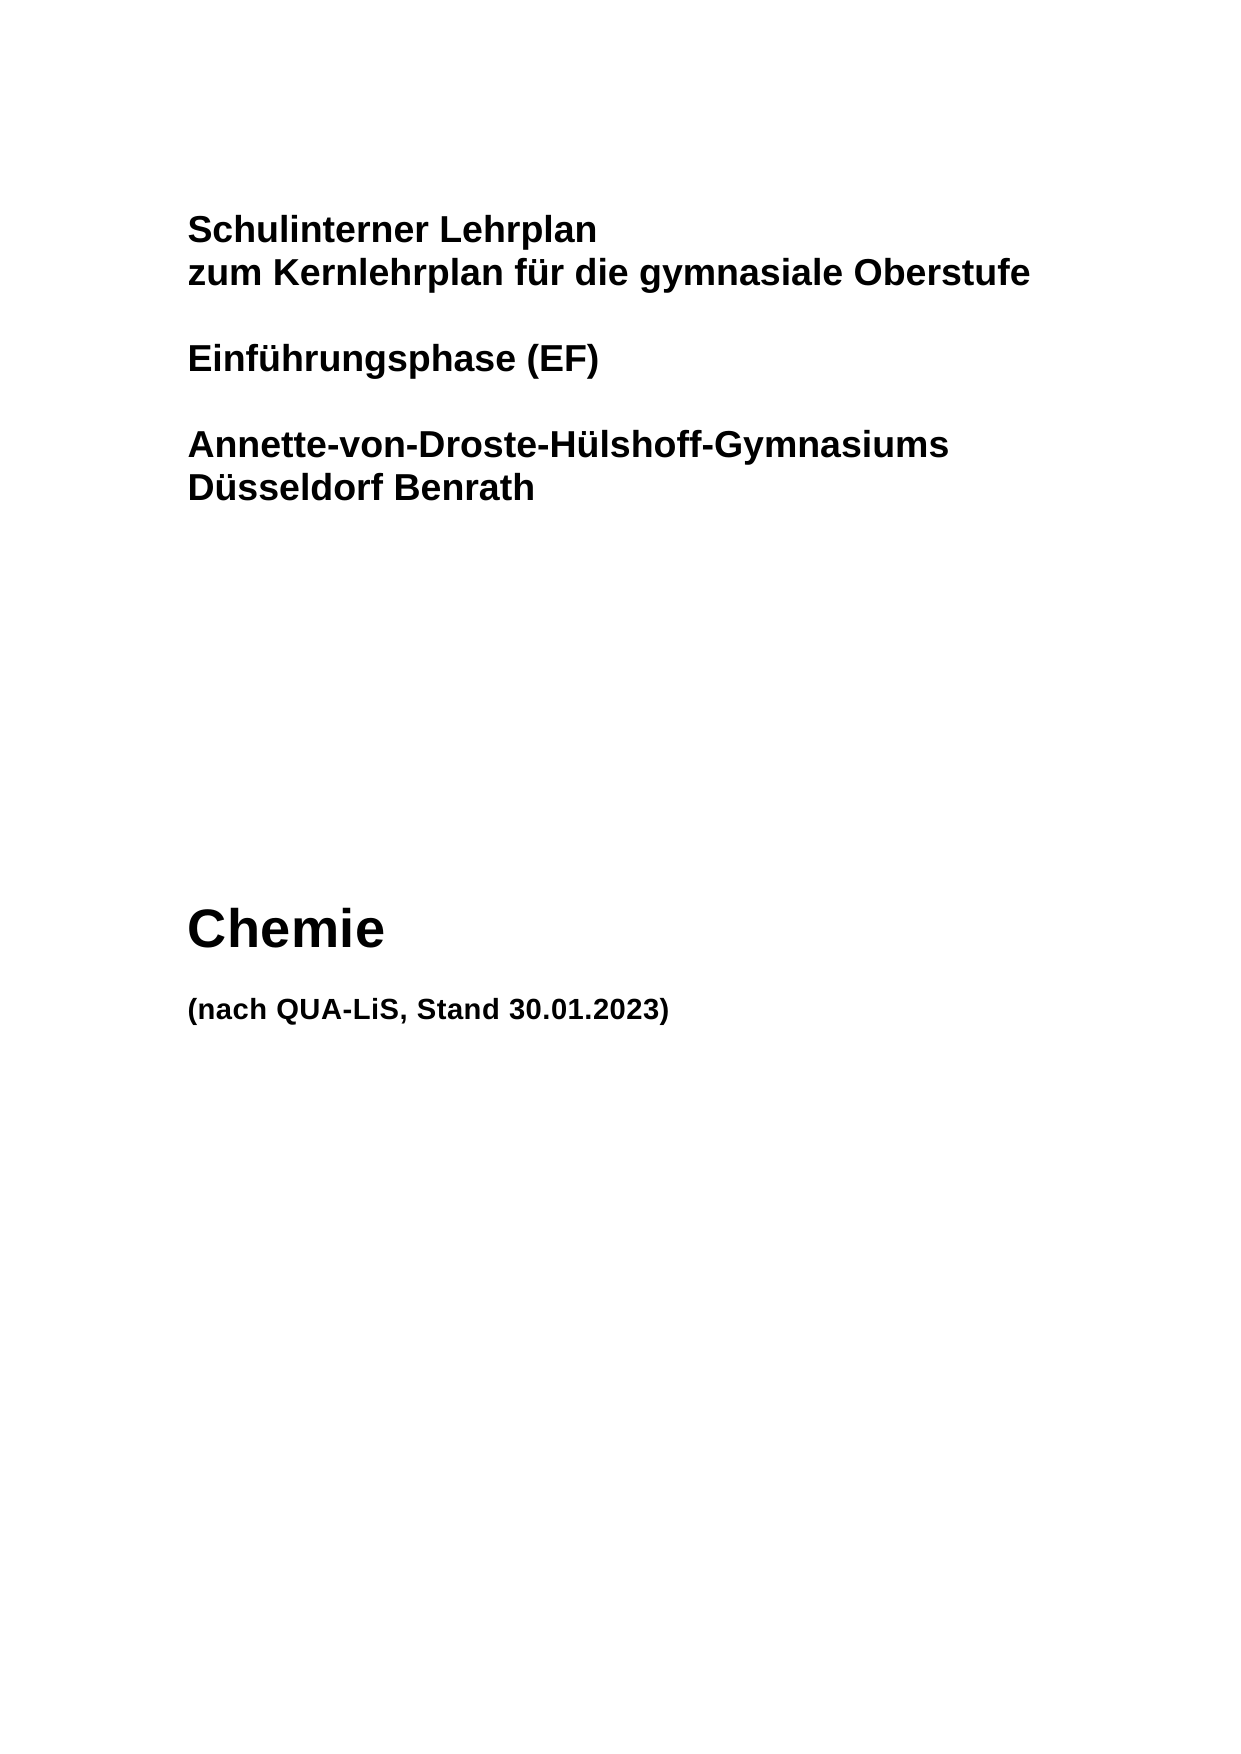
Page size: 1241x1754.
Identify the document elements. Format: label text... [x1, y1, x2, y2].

text Düsseldorf Benrath [187, 466, 1126, 509]
text Annette-von-Droste-Hülshoff-Gymnasiums [187, 422, 1126, 466]
text zum Kernlehrplan für die gymnasiale Oberstufe [187, 250, 1126, 293]
text Schulinterner Lehrplan [187, 207, 1090, 250]
title (nach QUA-LiS, Stand 30.01.2023) [187, 992, 1090, 1026]
text Einführungsphase (EF) [187, 336, 1126, 379]
title Chemie [187, 897, 1090, 959]
